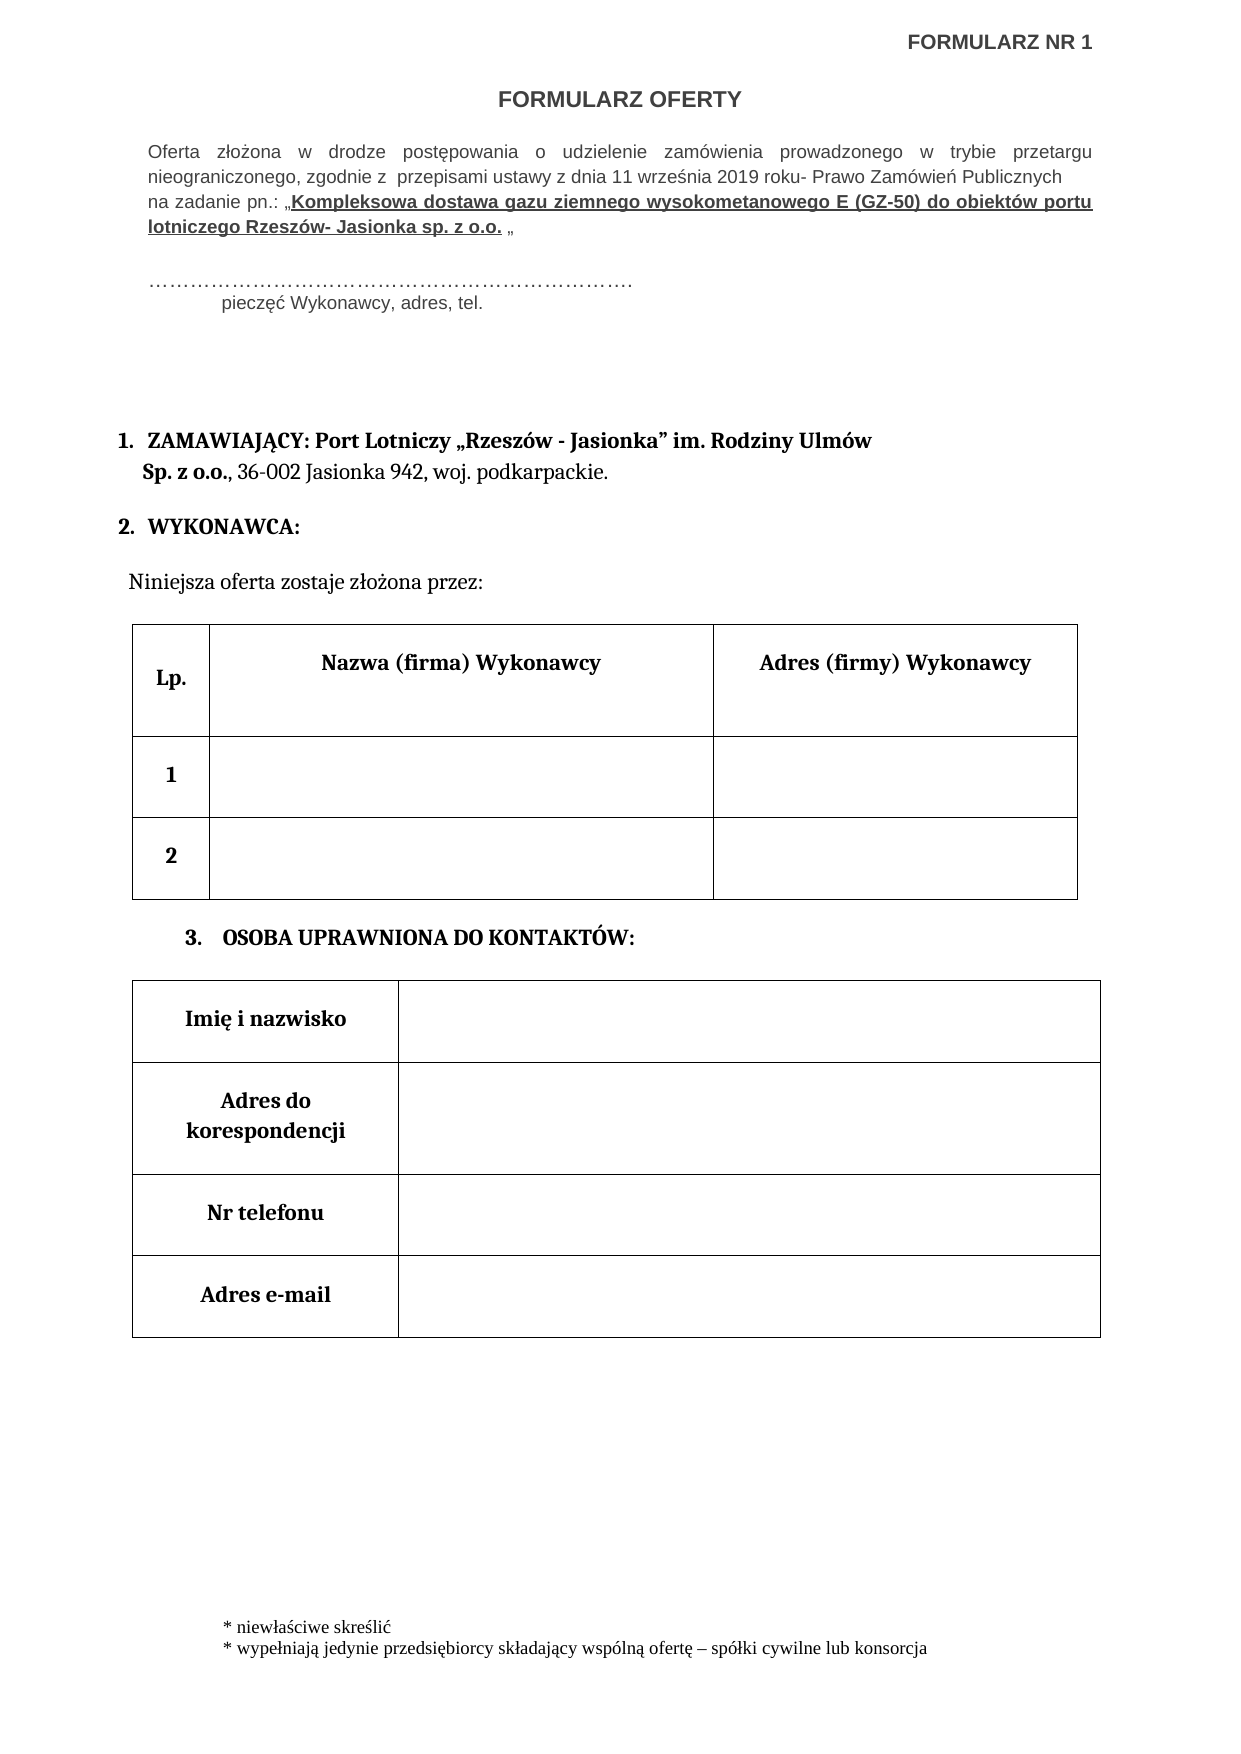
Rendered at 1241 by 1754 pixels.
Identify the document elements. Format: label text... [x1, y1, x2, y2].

table_cell [714, 737, 1077, 817]
table_cell Nr telefonu [133, 1175, 398, 1255]
table_cell [399, 1063, 1100, 1174]
table_cell Adres do korespondencji [133, 1063, 398, 1174]
table_cell [399, 1256, 1100, 1337]
table_header Adres (firmy) Wykonawcy [714, 625, 1077, 736]
text Niniejsza oferta zostaje złożona przez: [58, 569, 1093, 595]
list OSOBA UPRAWNIONA DO KONTAKTÓW: [185, 925, 1093, 951]
table_cell [714, 818, 1077, 899]
table_header Imię i nazwisko [133, 981, 398, 1062]
table_cell [210, 818, 713, 899]
list ZAMAWIAJĄCY: Port Lotniczy „Rzeszów - Jasionka” im. Rodziny Ulmów Sp. z o.o., 36-002 Jasionka 942, woj. podkarpackie. [118, 428, 1093, 485]
list WYKONAWCA: [118, 514, 1093, 540]
table_header Lp. [133, 625, 209, 736]
table_cell [399, 1175, 1100, 1255]
table_cell [210, 737, 713, 817]
table_header Nazwa (firma) Wykonawcy [210, 625, 713, 736]
table_cell 2 [133, 818, 209, 899]
table_cell 1 [133, 737, 209, 817]
table_header [399, 981, 1100, 1062]
table_cell Adres e-mail [133, 1256, 398, 1337]
